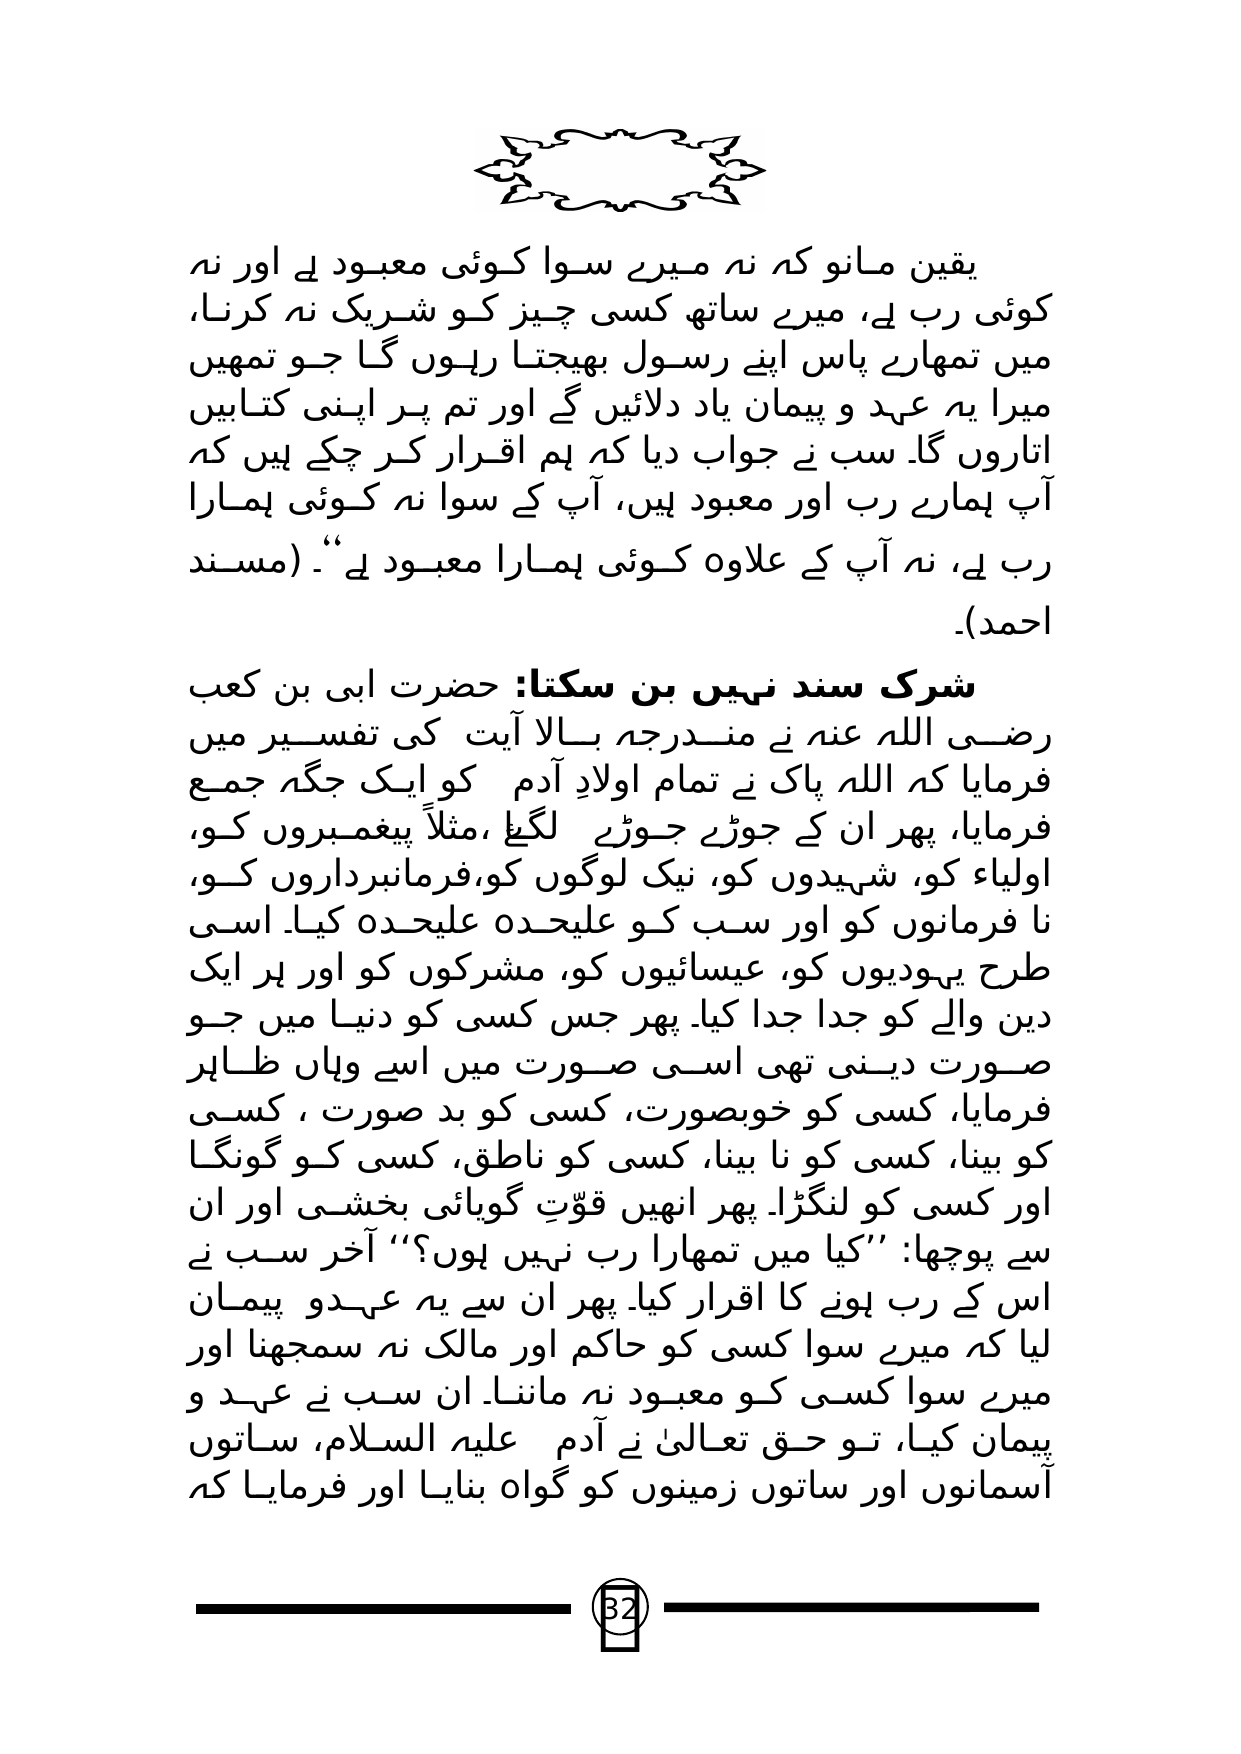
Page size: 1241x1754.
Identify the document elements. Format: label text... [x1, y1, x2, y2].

text یقین مانو کہ نہ میرے سوا کوئی معبود ہے اور نہ کوئی رب ہے، میرے ساتھ کسی چیز کو شریک نہ کرنا، میں تمھارے پاس اپنے رسول بھیجتا رہوں گا جو تمھیں میرا یہ عہد و پیمان یاد دلائیں گے اور تم پر اپنی کتابیں اتاروں گا۔ سب نے جواب دیا کہ ہم اقرار کر چکے ہیں کہ آپ ہمارے رب اور معبود ہیں، آپ کے سوا نہ کوئی ہمارا رب ہے، نہ آپ کے علاوہ کوئی ہمارا معبود ہے‘‘۔ (مسند احمد)۔ [187, 240, 1053, 643]
picture [473, 129, 767, 212]
